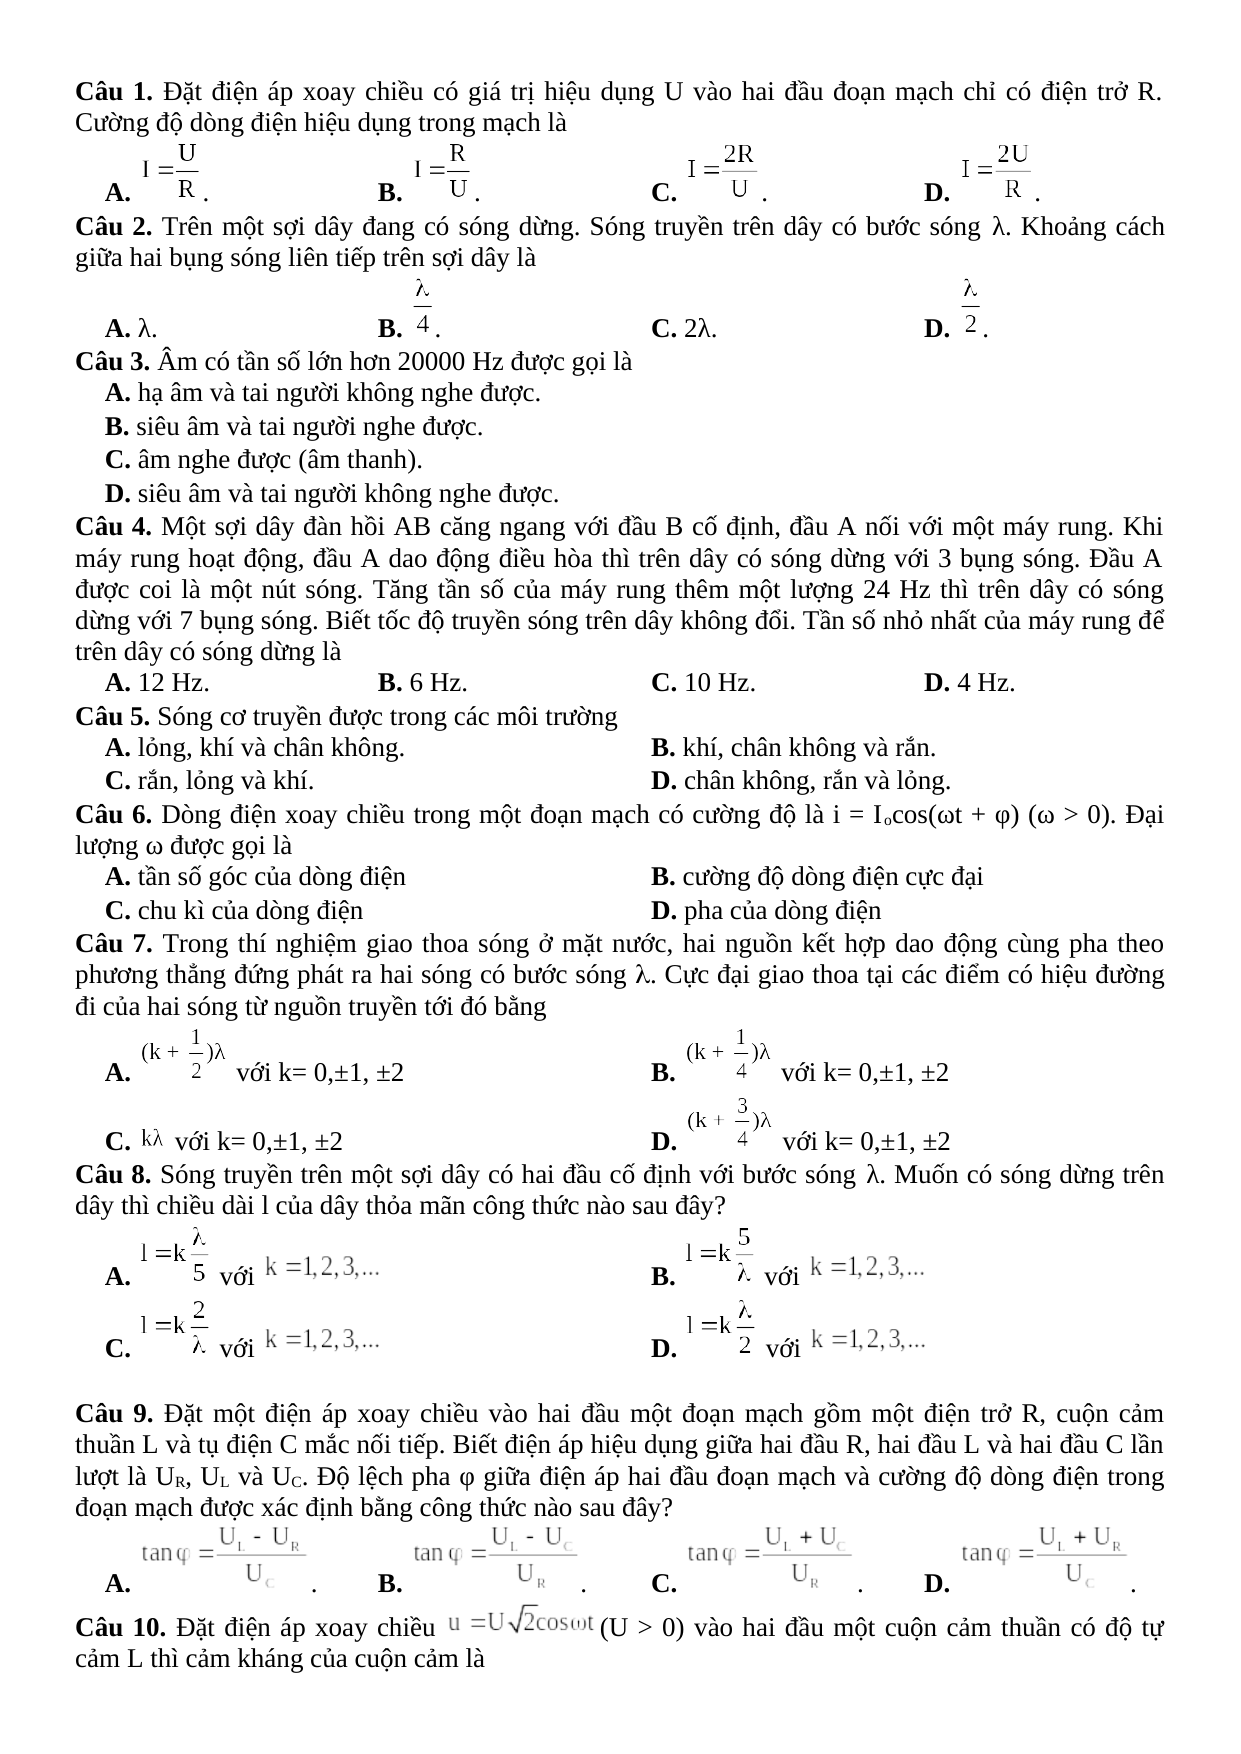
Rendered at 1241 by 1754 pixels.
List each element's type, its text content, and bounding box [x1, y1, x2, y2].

text A. lỏng, khí và chân không. B. khí, chân không và rắn. [75, 731, 1165, 762]
text A. với k= 0,±1, ±2 B. với k= 0,±1, ±2 [75, 1021, 1165, 1087]
text Câu 7. Trong thí nghiệm giao thoa sóng ở mặt nước, hai nguồn kết hợp dao động cùng pha theo phương thẳng đứng phát ra hai sóng có bước sóng . Cực đại giao thoa tại các điểm có hiệu đường đi của hai sóng từ nguồn truyền tới đó bằng [75, 927, 1165, 1021]
text A. 12 Hz. B. 6 Hz. C. 10 Hz. D. 4 Hz. [75, 666, 1165, 697]
text Câu 2. Trên một sợi dây đang có sóng dừng. Sóng truyền trên dây có bước sóng λ. Khoảng cách giữa hai bụng sóng liên tiếp trên sợi dây là [75, 210, 1165, 272]
text D. siêu âm và tai người không nghe được. [75, 477, 1165, 508]
text Câu 8. Sóng truyền trên một sợi dây có hai đầu cố định với bước sóng λ. Muốn có sóng dừng trên dây thì chiều dài l của dây thỏa mãn công thức nào sau đây? [75, 1158, 1165, 1221]
text A. tần số góc của dòng điện B. cường độ dòng điện cực đại [75, 860, 1165, 891]
text A. . B. . C. . D. . [75, 137, 1165, 208]
text C. rắn, lỏng và khí. D. chân không, rắn và lỏng. [75, 764, 1165, 796]
text B. siêu âm và tai người nghe được. [75, 410, 1165, 441]
text C. âm nghe được (âm thanh). [75, 443, 1165, 474]
text A. . B. . C. . D. . [75, 1522, 1165, 1598]
text Câu 3. Âm có tần số lớn hơn 20000 Hz được gọi là [75, 345, 1165, 376]
text Câu 4. Một sợi dây đàn hồi AB căng ngang với đầu B cố định, đầu A nối với một máy rung. Khi máy rung hoạt động, đầu A dao động điều hòa thì trên dây có sóng dừng với 3 bụng sóng. Đầu A được coi là một nút sóng. Tăng tần số của máy rung thêm một lượng 24 Hz thì trên dây có sóng dừng với 7 bụng sóng. Biết tốc độ truyền sóng trên dây không đổi. Tần số nhỏ nhất của máy rung để trên dây có sóng dừng là [75, 511, 1165, 666]
text Câu 10. Đặt điện áp xoay chiều (U > 0) vào hai đầu một cuộn cảm thuần có độ tự cảm L thì cảm kháng của cuộn cảm là [75, 1601, 1165, 1673]
text A. hạ âm và tai người không nghe được. [75, 376, 1165, 407]
text Câu 6. Dòng điện xoay chiều trong một đoạn mạch có cường độ là i = Iocos(ωt + φ) (ω > 0). Đại lượng ω được gọi là [75, 798, 1165, 860]
text A. λ. B. . C. 2λ. D. . [75, 272, 1165, 343]
text C. với k= 0,±1, ±2 D. với k= 0,±1, ±2 [75, 1089, 1165, 1156]
text C. với D. với [75, 1293, 1165, 1364]
text C. chu kì của dòng điện D. pha của dòng điện [75, 894, 1165, 925]
text Câu 1. Đặt điện áp xoay chiều có giá trị hiệu dụng U vào hai đầu đoạn mạch chỉ có điện trở R. Cường độ dòng điện hiệu dụng trong mạch là [75, 75, 1165, 137]
text Câu 9. Đặt một điện áp xoay chiều vào hai đầu một đoạn mạch gồm một điện trở R, cuộn cảm thuần L và tụ điện C mắc nối tiếp. Biết điện áp hiệu dụng giữa hai đầu R, hai đầu L và hai đầu C lần lượt là UR, UL và UC. Độ lệch pha φ giữa điện áp hai đầu đoạn mạch và cường độ dòng điện trong đoạn mạch được xác định bằng công thức nào sau đây? [75, 1397, 1165, 1522]
text A. với B. với [75, 1221, 1165, 1291]
text Câu 5. Sóng cơ truyền được trong các môi trường [75, 700, 1165, 731]
